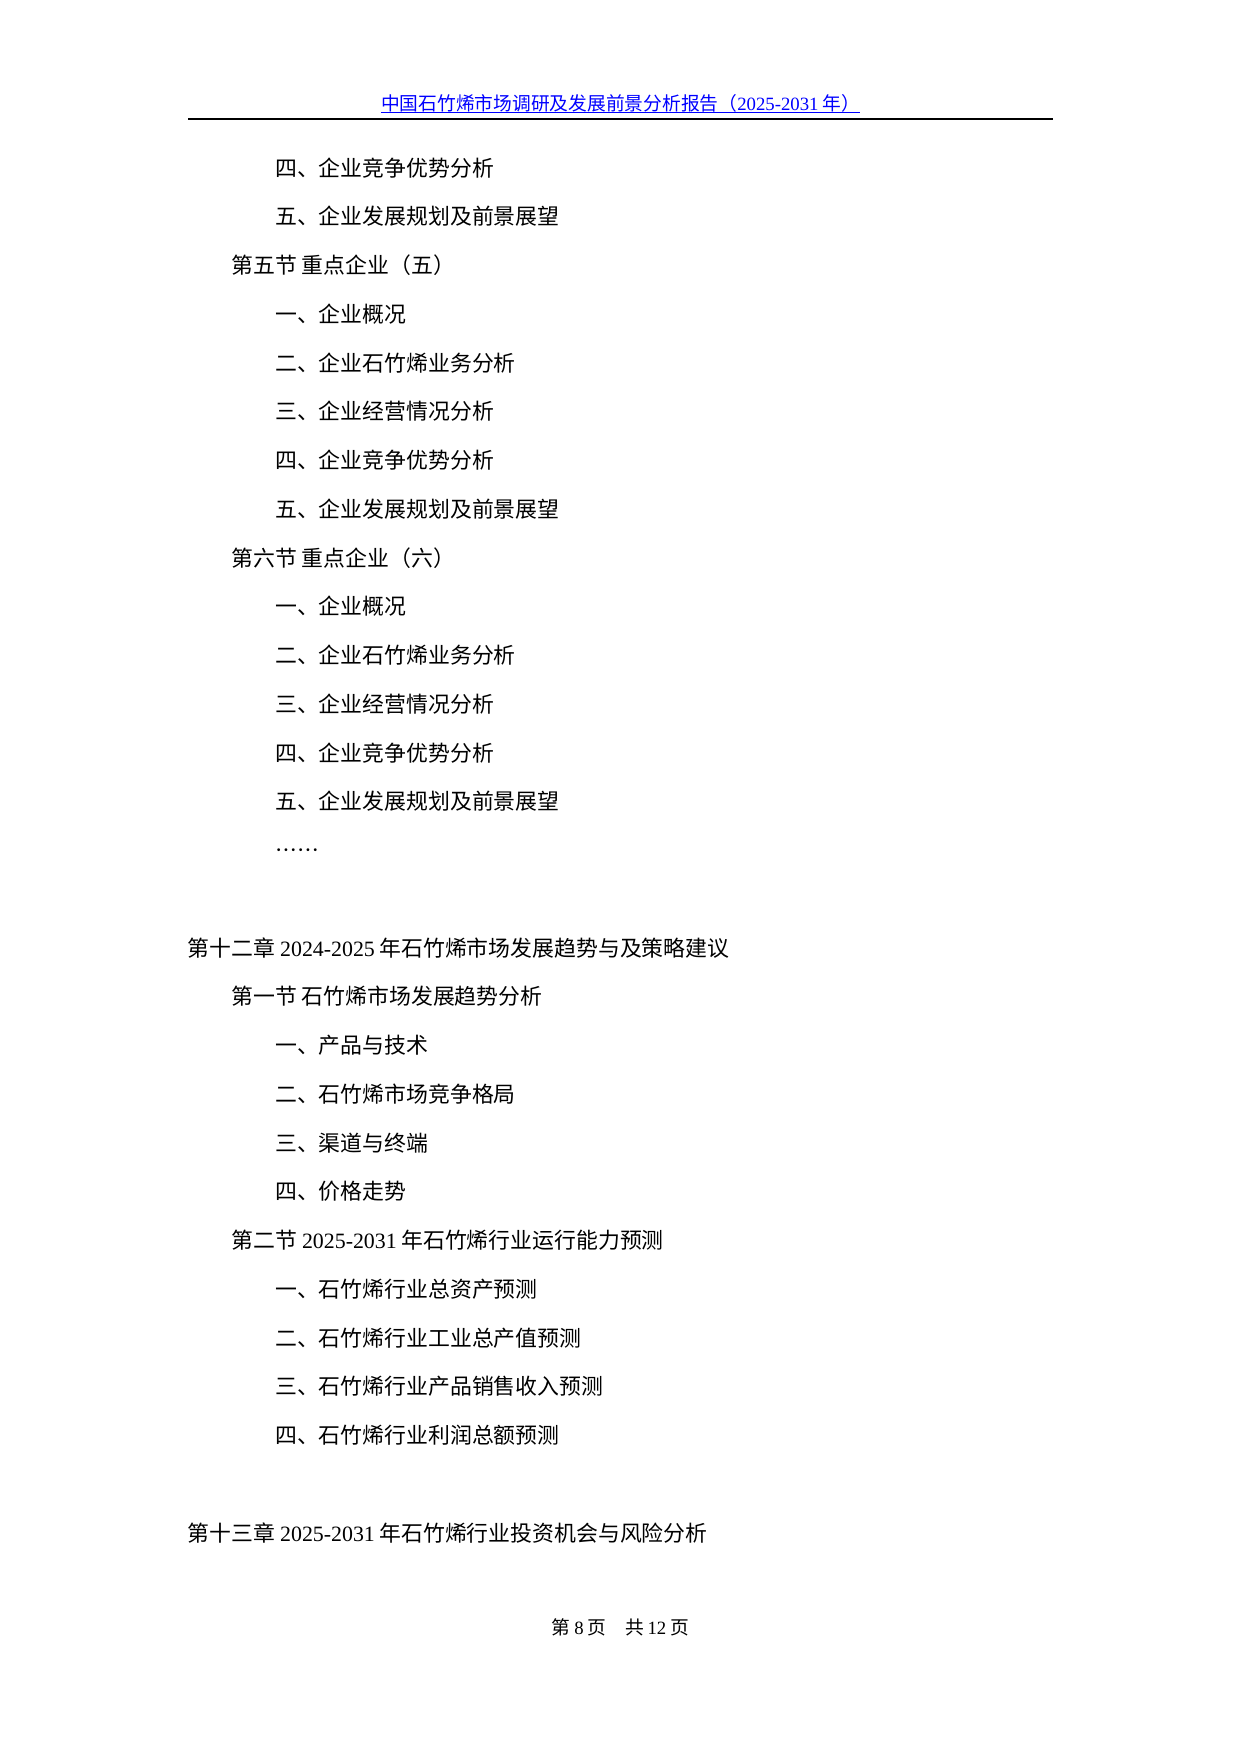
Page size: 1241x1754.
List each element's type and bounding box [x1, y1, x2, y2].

text [187, 150, 1053, 1548]
